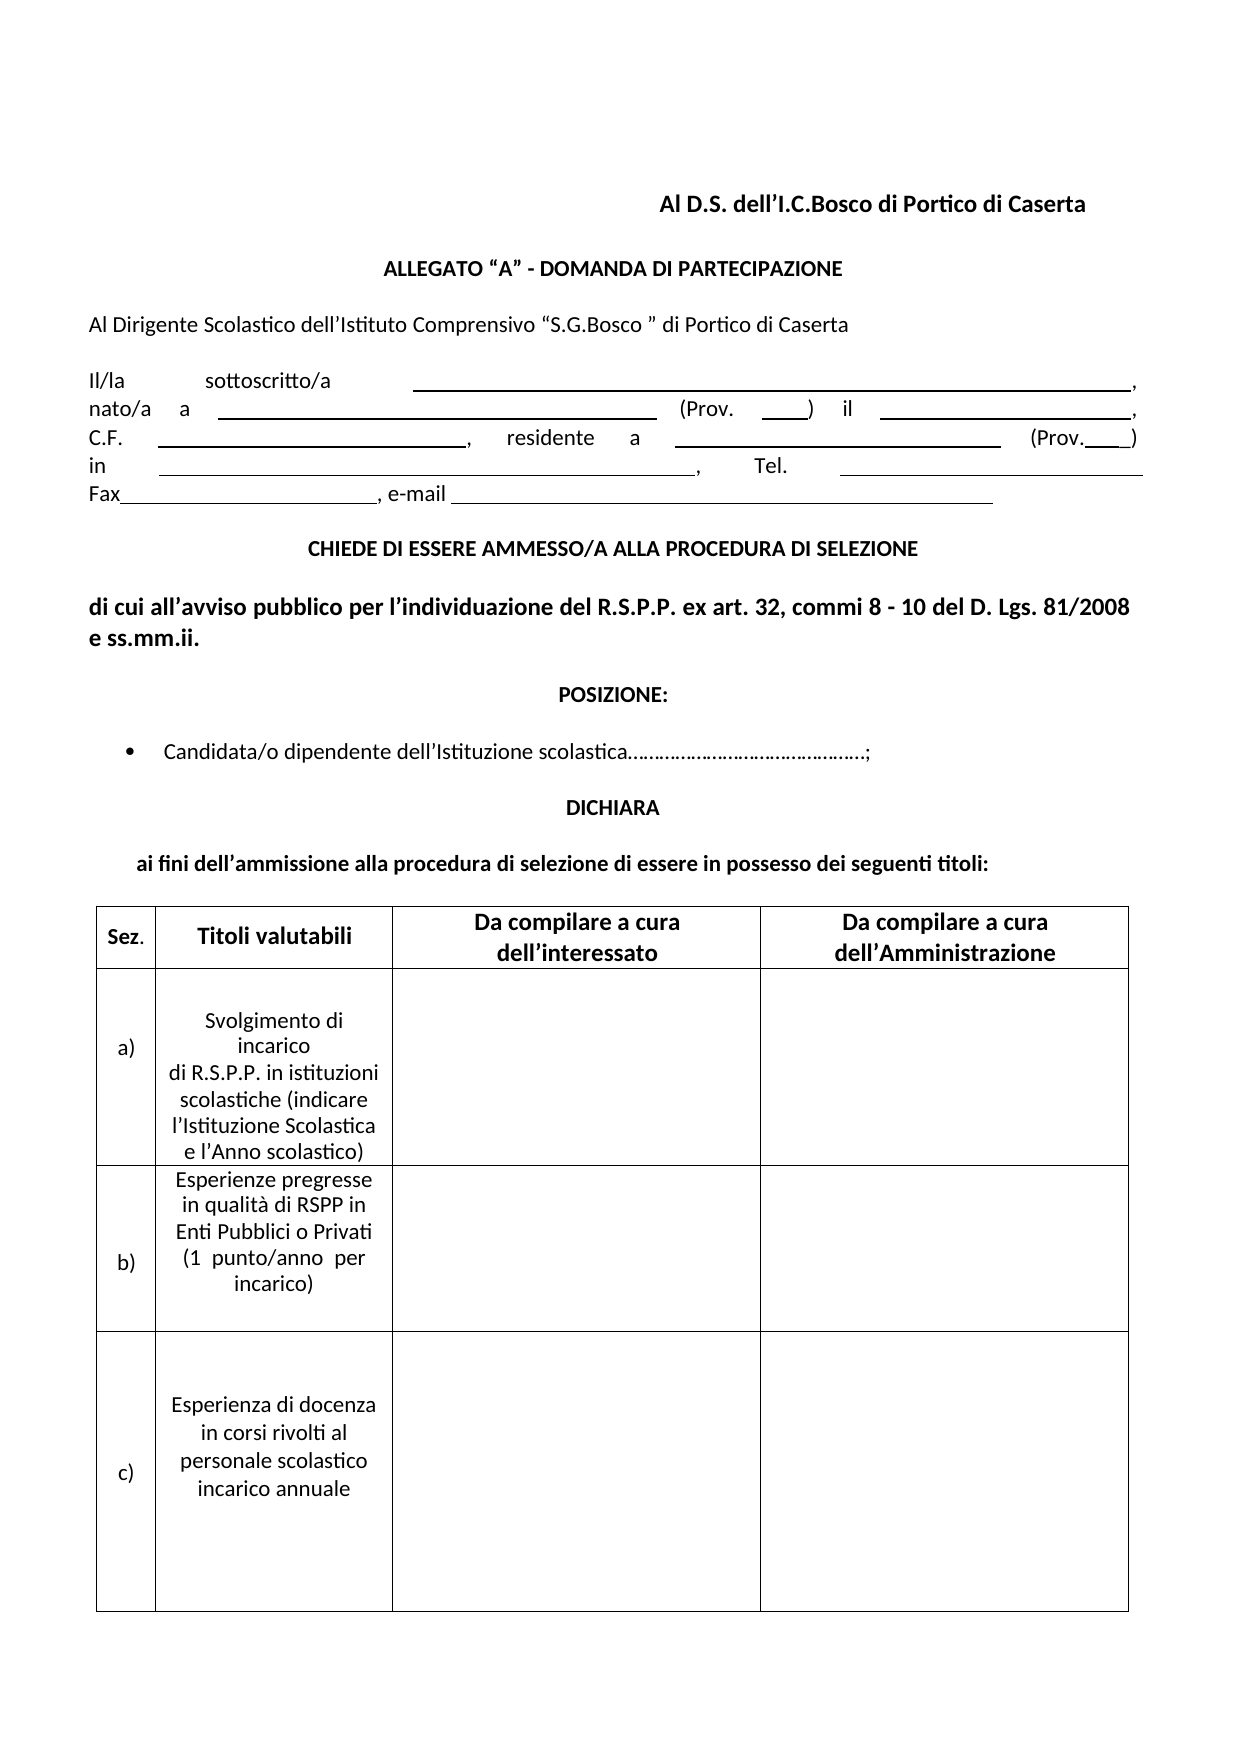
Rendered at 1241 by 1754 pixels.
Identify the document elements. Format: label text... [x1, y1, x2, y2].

table_cell b) [97, 1166, 155, 1331]
table_header Da compilare a cura dell’Amministrazione [761, 907, 1128, 968]
subtitle CHIEDE DI ESSERE AMMESSO/A ALLA PROCEDURA DI SELEZIONE [136, 534, 1090, 563]
subtitle POSIZIONE: [136, 680, 1090, 708]
table_cell [761, 1332, 1128, 1611]
table_cell Esperienze pregresse in qualità di RSPP in Enti Pubblici o Privati (1 punto/anno per incarico) [156, 1166, 392, 1331]
subtitle ai fini dell’ammissione alla procedura di selezione di essere in possesso dei seguenti titoli: [136, 849, 1090, 877]
subtitle ALLEGATO “A” - DOMANDA DI PARTECIPAZIONE [136, 254, 1090, 282]
text Al D.S. dell’I.C.Bosco di Portico di Caserta [121, 188, 1105, 219]
table_header Titoli valutabili [156, 907, 392, 968]
subtitle DICHIARA [136, 793, 1090, 821]
table_cell [393, 1166, 760, 1331]
text Al Dirigente Scolastico dell’Istituto Comprensivo “S.G.Bosco ” di Portico di Caserta [89, 311, 1155, 338]
table_cell [761, 1166, 1128, 1331]
table_cell c) [97, 1332, 155, 1611]
table_header Da compilare a cura dell’interessato [393, 907, 760, 968]
text C.F. , residente a (Prov. _) [89, 423, 1155, 451]
text Il/la sottoscritto/a , [89, 367, 1155, 394]
title di cui all’avviso pubblico per l’individuazione del R.S.P.P. ex art. 32, commi 8 - 10 del D. Lgs. 81/2008 e ss.mm.ii. [89, 591, 1140, 652]
table_cell a) [97, 969, 155, 1165]
text Fax , e-mail [89, 479, 1155, 507]
text nato/a a (Prov. ) il , [89, 394, 1155, 423]
text in , Tel. [89, 451, 1155, 479]
table_cell [393, 969, 760, 1165]
table_cell [393, 1332, 760, 1611]
list Candidata/o dipendente dell’Istituzione scolastica………………………………………; [126, 737, 1155, 765]
table_header Sez. [97, 907, 155, 968]
table_cell Svolgimento di incarico di R.S.P.P. in istituzioni scolastiche (indicare l’Istituzione Scolastica e l’Anno scolastico) [156, 969, 392, 1165]
table_cell Esperienza di docenza in corsi rivolti al personale scolastico incarico annuale [156, 1332, 392, 1611]
table_cell [761, 969, 1128, 1165]
